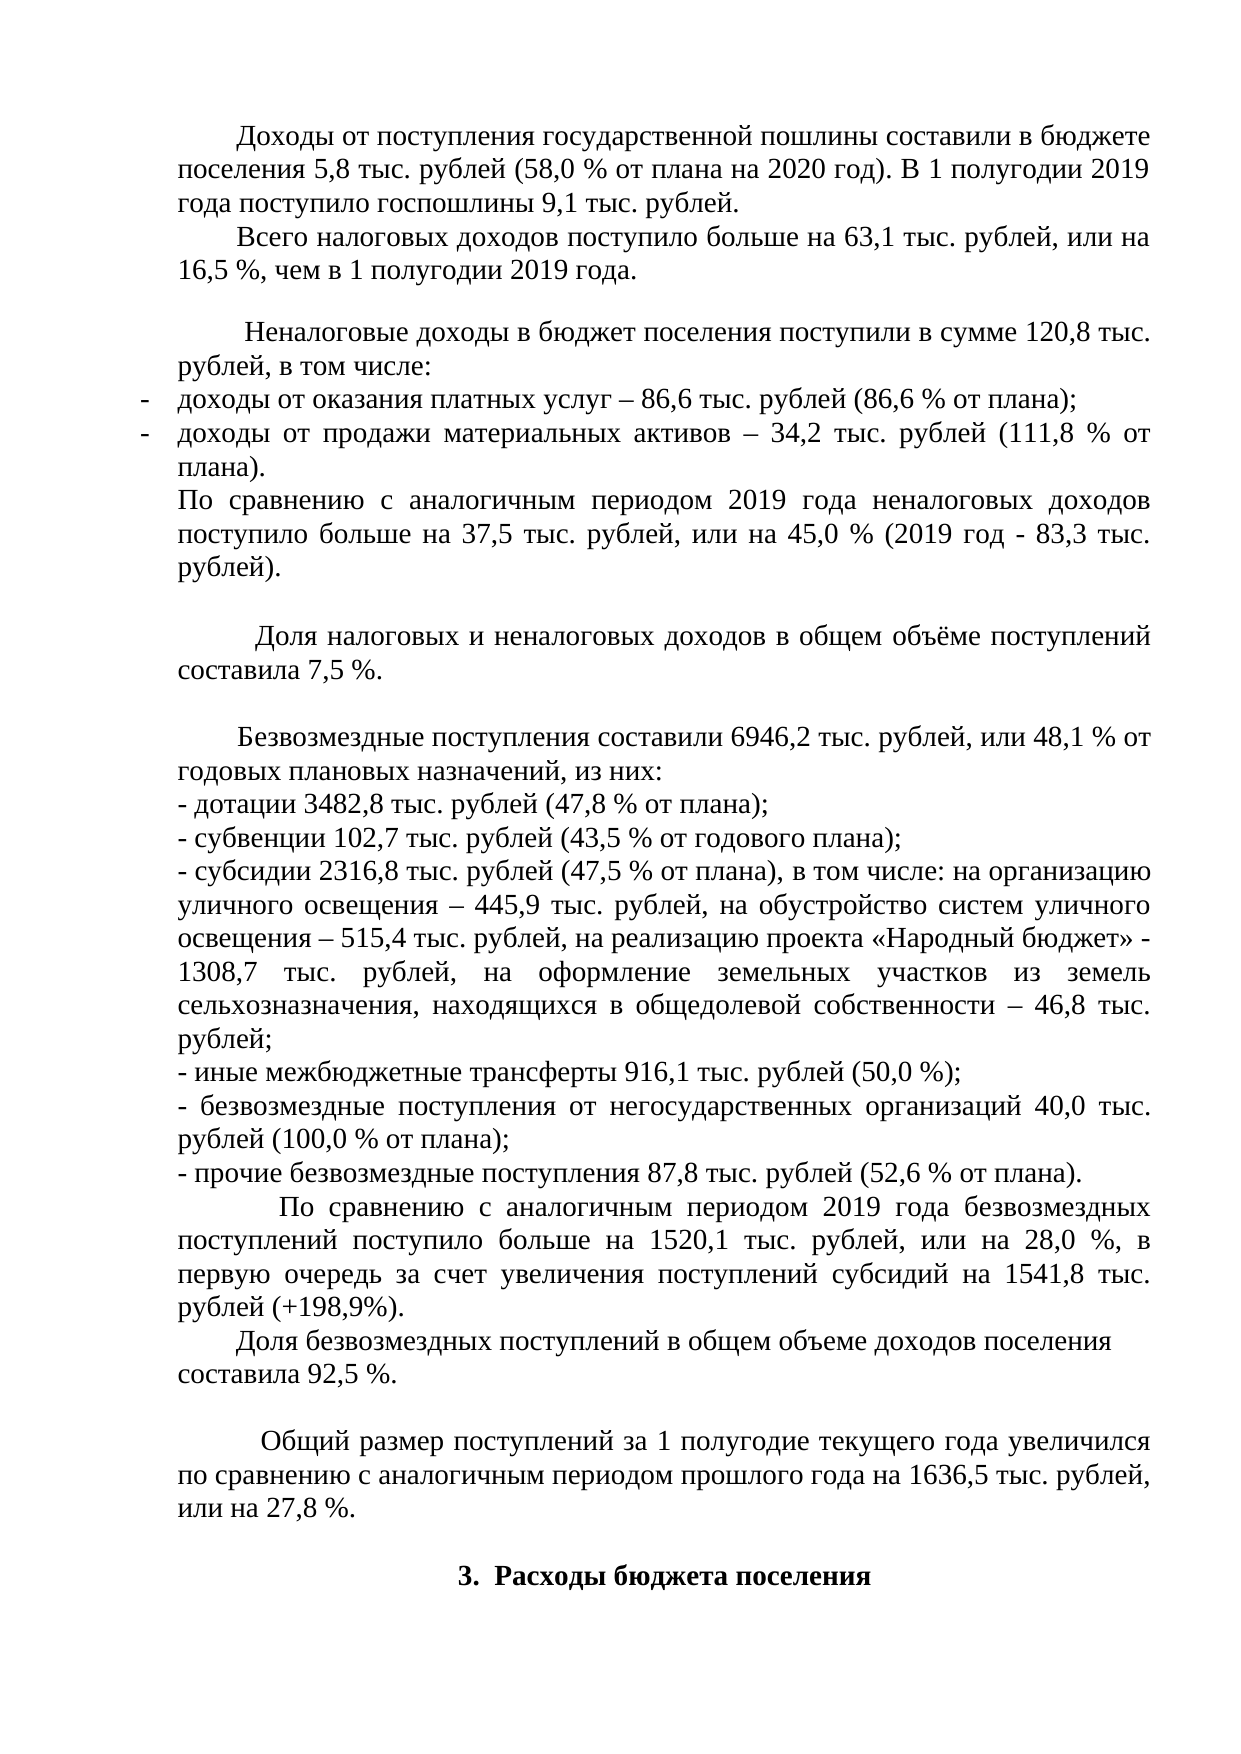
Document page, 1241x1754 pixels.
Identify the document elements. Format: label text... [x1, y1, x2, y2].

text - безвозмездные поступления от негосударственных организаций 40,0 тыс. рублей (100,0 % от плана); [177, 1088, 1152, 1155]
text - субсидии 2316,8 тыс. рублей (47,5 % от плана), в том числе: на организацию уличного освещения – 445,9 тыс. рублей, на обустройство систем уличного освещения – 515,4 тыс. рублей, на реализацию проекта «Народный бюджет» - 1308,7 тыс. рублей, на оформление земельных участков из земель сельхозназначения, находящихся в общедолевой собственности – 46,8 тыс. рублей; [177, 853, 1152, 1054]
text Неналоговые доходы в бюджет поселения поступили в сумме 120,8 тыс. рублей, в том числе: [177, 314, 1152, 382]
text Всего налоговых доходов поступило больше на 63,1 тыс. рублей, или на 16,5 %, чем в 1 полугодии 2019 года. [177, 219, 1152, 286]
text Доля налоговых и неналоговых доходов в общем объёме поступлений составила 7,5 %. [177, 618, 1152, 686]
text Безвозмездные поступления составили 6946,2 тыс. рублей, или 48,1 % от годовых плановых назначений, из них: [177, 719, 1152, 786]
text - субвенции 102,7 тыс. рублей (43,5 % от годового плана); [177, 820, 1152, 853]
text По сравнению с аналогичным периодом 2019 года безвозмездных поступлений поступило больше на 1520,1 тыс. рублей, или на 28,0 %, в первую очередь за счет увеличения поступлений субсидий на 1541,8 тыс. рублей (+198,9%). [177, 1189, 1152, 1323]
text Общий размер поступлений за 1 полугодие текущего года увеличился по сравнению с аналогичным периодом прошлого года на 1636,5 тыс. рублей, или на 27,8 %. [177, 1423, 1152, 1524]
text По сравнению с аналогичным периодом 2019 года неналоговых доходов поступило больше на 37,5 тыс. рублей, или на 45,0 % (2019 год - 83,3 тыс. рублей). [177, 482, 1152, 583]
text 3. Расходы бюджета поселения [177, 1558, 1152, 1591]
text - дотации 3482,8 тыс. рублей (47,8 % от плана); [177, 786, 1152, 820]
text - иные межбюджетные трансферты 916,1 тыс. рублей (50,0 %); [177, 1054, 1152, 1088]
text - прочие безвозмездные поступления 87,8 тыс. рублей (52,6 % от плана). [177, 1155, 1152, 1189]
text Доходы от поступления государственной пошлины составили в бюджете поселения 5,8 тыс. рублей (58,0 % от плана на 2020 год). В 1 полугодии 2019 года поступило госпошлины 9,1 тыс. рублей. [177, 118, 1152, 219]
list доходы от оказания платных услуг – 86,6 тыс. рублей (86,6 % от плана); [140, 382, 1152, 415]
list доходы от продажи материальных активов – 34,2 тыс. рублей (111,8 % от плана). [140, 415, 1152, 482]
text Доля безвозмездных поступлений в общем объеме доходов поселения составила 92,5 %. [177, 1323, 1152, 1390]
